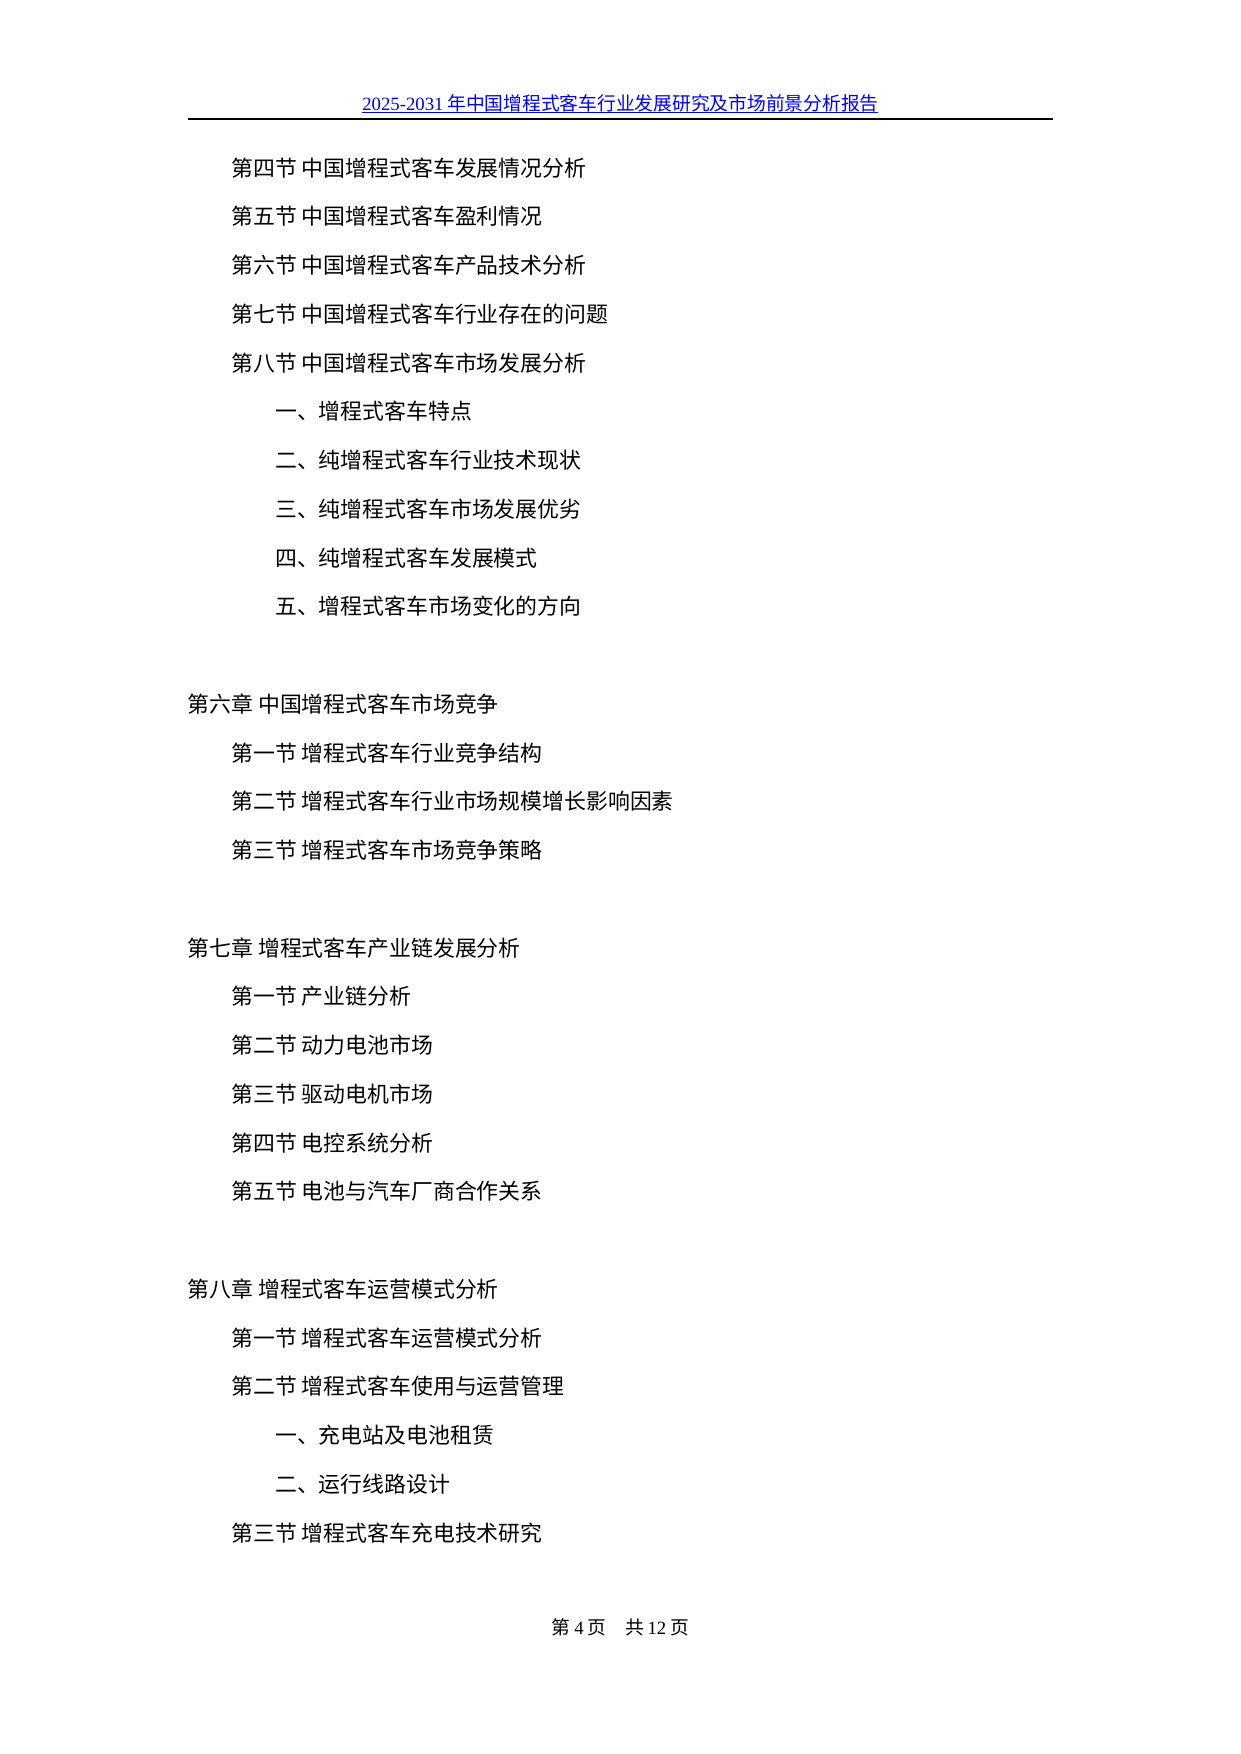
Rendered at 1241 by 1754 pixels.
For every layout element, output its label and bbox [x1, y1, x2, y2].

text [187, 150, 1053, 1548]
